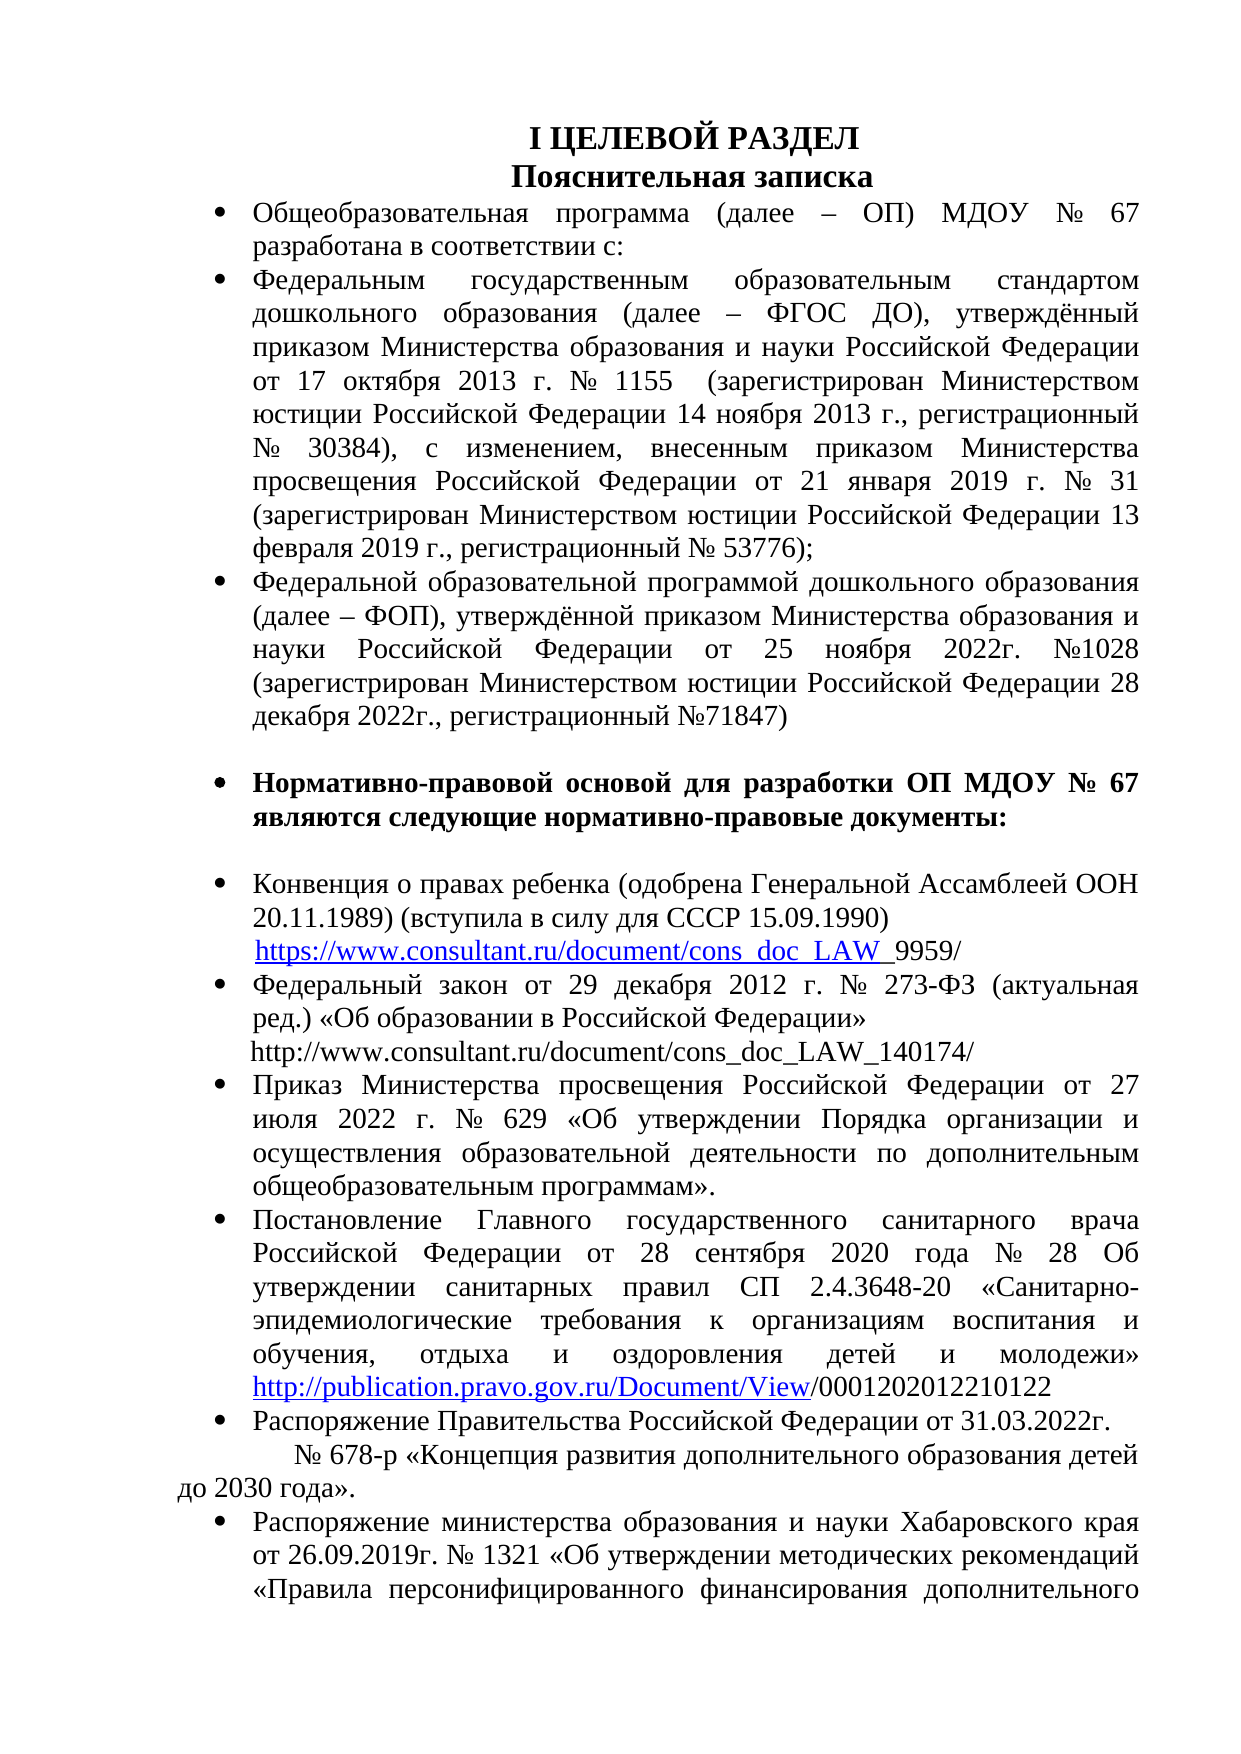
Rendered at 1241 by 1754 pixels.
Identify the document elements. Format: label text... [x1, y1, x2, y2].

text I ЦЕЛЕВОЙ РАЗДЕЛ [236, 118, 1152, 156]
list Общеобразовательная программа (далее – ОП) МДОУ № 67 разработана в соответствии с: [215, 195, 1140, 262]
text Пояснительная записка [294, 156, 1152, 195]
text https://www.consultant.ru/document/cons_doc_LAW_9959/ [177, 933, 1140, 967]
list Нормативно-правовой основой для разработки ОП МДОУ № 67 являются следующие нормативно-правовые документы: [215, 765, 1140, 832]
list Федеральной образовательной программой дошкольного образования (далее – ФОП), утверждённой приказом Министерства образования и науки Российской Федерации от 25 ноября 2022г. №1028 (зарегистрирован Министерством юстиции Российской Федерации 28 декабря 2022г., регистрационный №71847) [215, 564, 1140, 732]
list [215, 1504, 1140, 1604]
list Постановление Главного государственного санитарного врача Российской Федерации от 28 сентября 2020 года № 28 Об утверждении санитарных правил СП 2.4.3648-20 «Санитарно-эпидемиологические требования к организациям воспитания и обучения, отдыха и оздоровления детей и молодежи» http://publication.pravo.gov.ru/Document/View/0001202012210122 [215, 1202, 1140, 1403]
list Приказ Министерства просвещения Российской Федерации от 27 июля 2022 г. № 629 «Об утверждении Порядка организации и осуществления образовательной деятельности по дополнительным общеобразовательным программам». [215, 1067, 1140, 1202]
list Конвенция о правах ребенка (одобрена Генеральной Ассамблеей ООН 20.11.1989) (вступила в силу для СССР 15.09.1990) [215, 866, 1140, 933]
text № 678-р «Концепция развития дополнительного образования детей до 2030 года». [177, 1437, 1140, 1504]
list Федеральным государственным образовательным стандартом дошкольного образования (далее – ФГОС ДО), утверждённый приказом Министерства образования и науки Российской Федерации от 17 октября 2013 г. № 1155 (зарегистрирован Министерством юстиции Российской Федерации 14 ноября 2013 г., регистрационный № 30384), с изменением, внесенным приказом Министерства просвещения Российской Федерации от 21 января 2019 г. № 31 (зарегистрирован Министерством юстиции Российской Федерации 13 февраля 2019 г., регистрационный № 53776); [215, 262, 1140, 564]
list Распоряжение Правительства Российской Федерации от 31.03.2022г. [215, 1403, 1140, 1437]
text http://www.consultant.ru/document/cons_doc_LAW_140174/ [177, 1034, 1140, 1067]
list Федеральный закон от 29 декабря 2012 г. № 273-ФЗ (актуальная ред.) «Об образовании в Российской Федерации» [215, 967, 1140, 1034]
